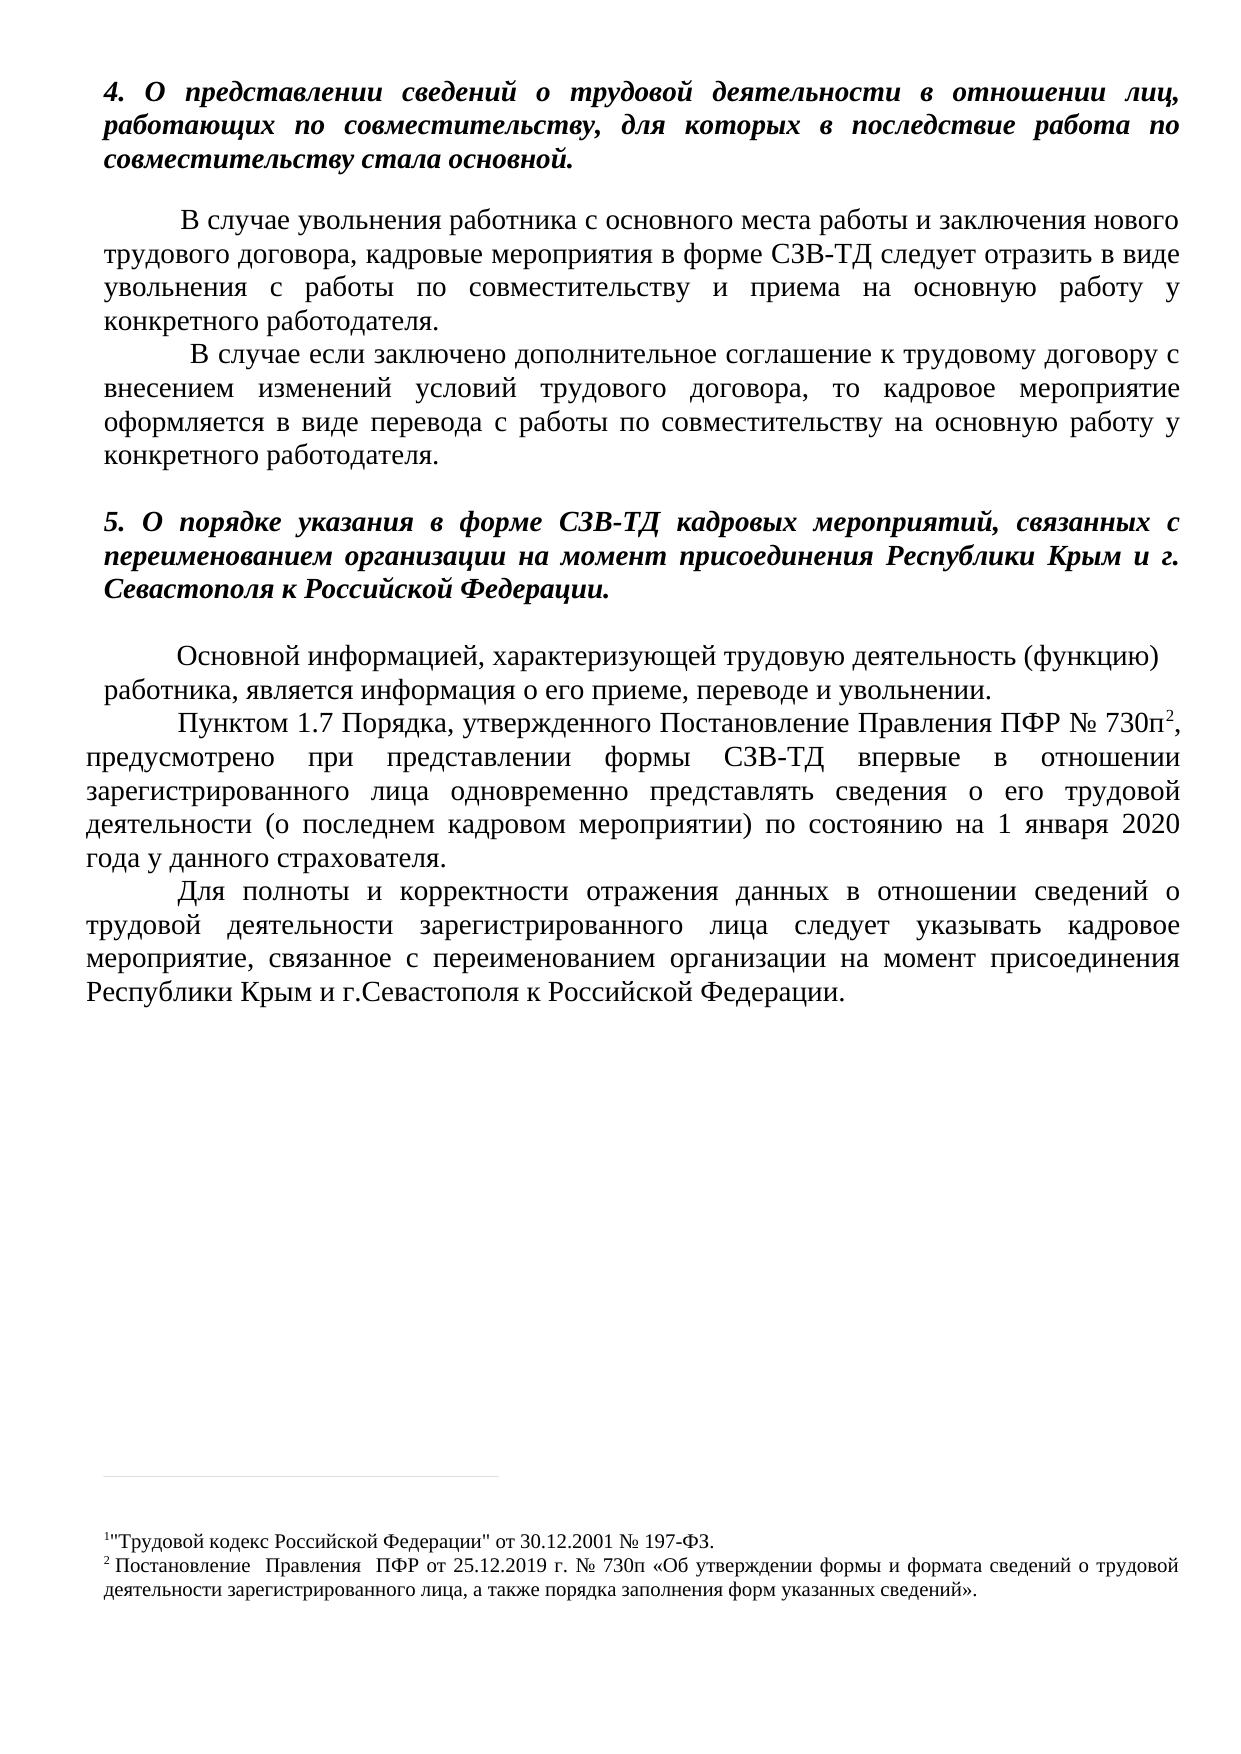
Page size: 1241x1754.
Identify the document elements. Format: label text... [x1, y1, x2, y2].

text 4. О представлении сведений о трудовой деятельности в отношении лиц, работающих по совместительству, для которых в последствие работа по совместительству стала основной. [103, 74, 1181, 174]
text В случае если заключено дополнительное соглашение к трудовому договору с внесением изменений условий трудового договора, то кадровое мероприятие оформляется в виде перевода с работы по совместительству на основную работу у конкретного работодателя. [103, 337, 1181, 471]
text Основной информацией, характеризующей трудовую деятельность (функцию) [103, 638, 1181, 672]
text Пунктом 1.7 Порядка, утвержденного Постановление Правления ПФР № 730п2, предусмотрено при представлении формы СЗВ-ТД впервые в отношении зарегистрированного лица одновременно представлять сведения о его трудовой деятельности (о последнем кадровом мероприятии) по состоянию на 1 января 2020 года у данного страхователя. [86, 706, 1181, 873]
text работника, является информация о его приеме, переводе и увольнении. [103, 672, 1181, 706]
text 2 Постановление Правления ПФР от 25.12.2019 г. № 730п «Об утверждении формы и формата сведений о трудовой деятельности зарегистрированного лица, а также порядка заполнения форм указанных сведений». [103, 1553, 1181, 1601]
text 1"Трудовой кодекс Российской Федерации" от 30.12.2001 № 197-ФЗ. [103, 1529, 1181, 1553]
text 5. О порядке указания в форме СЗВ-ТД кадровых мероприятий, связанных с переименованием организации на момент присоединения Республики Крым и г. Севастополя к Российской Федерации. [103, 504, 1181, 605]
text Для полноты и корректности отражения данных в отношении сведений о трудовой деятельности зарегистрированного лица следует указывать кадровое мероприятие, связанное с переименованием организации на момент присоединения Республики Крым и г.Севастополя к Российской Федерации. [86, 873, 1181, 1007]
text В случае увольнения работника с основного места работы и заключения нового трудового договора, кадровые мероприятия в форме СЗВ-ТД следует отразить в виде увольнения с работы по совместительству и приема на основную работу у конкретного работодателя. [103, 202, 1181, 337]
